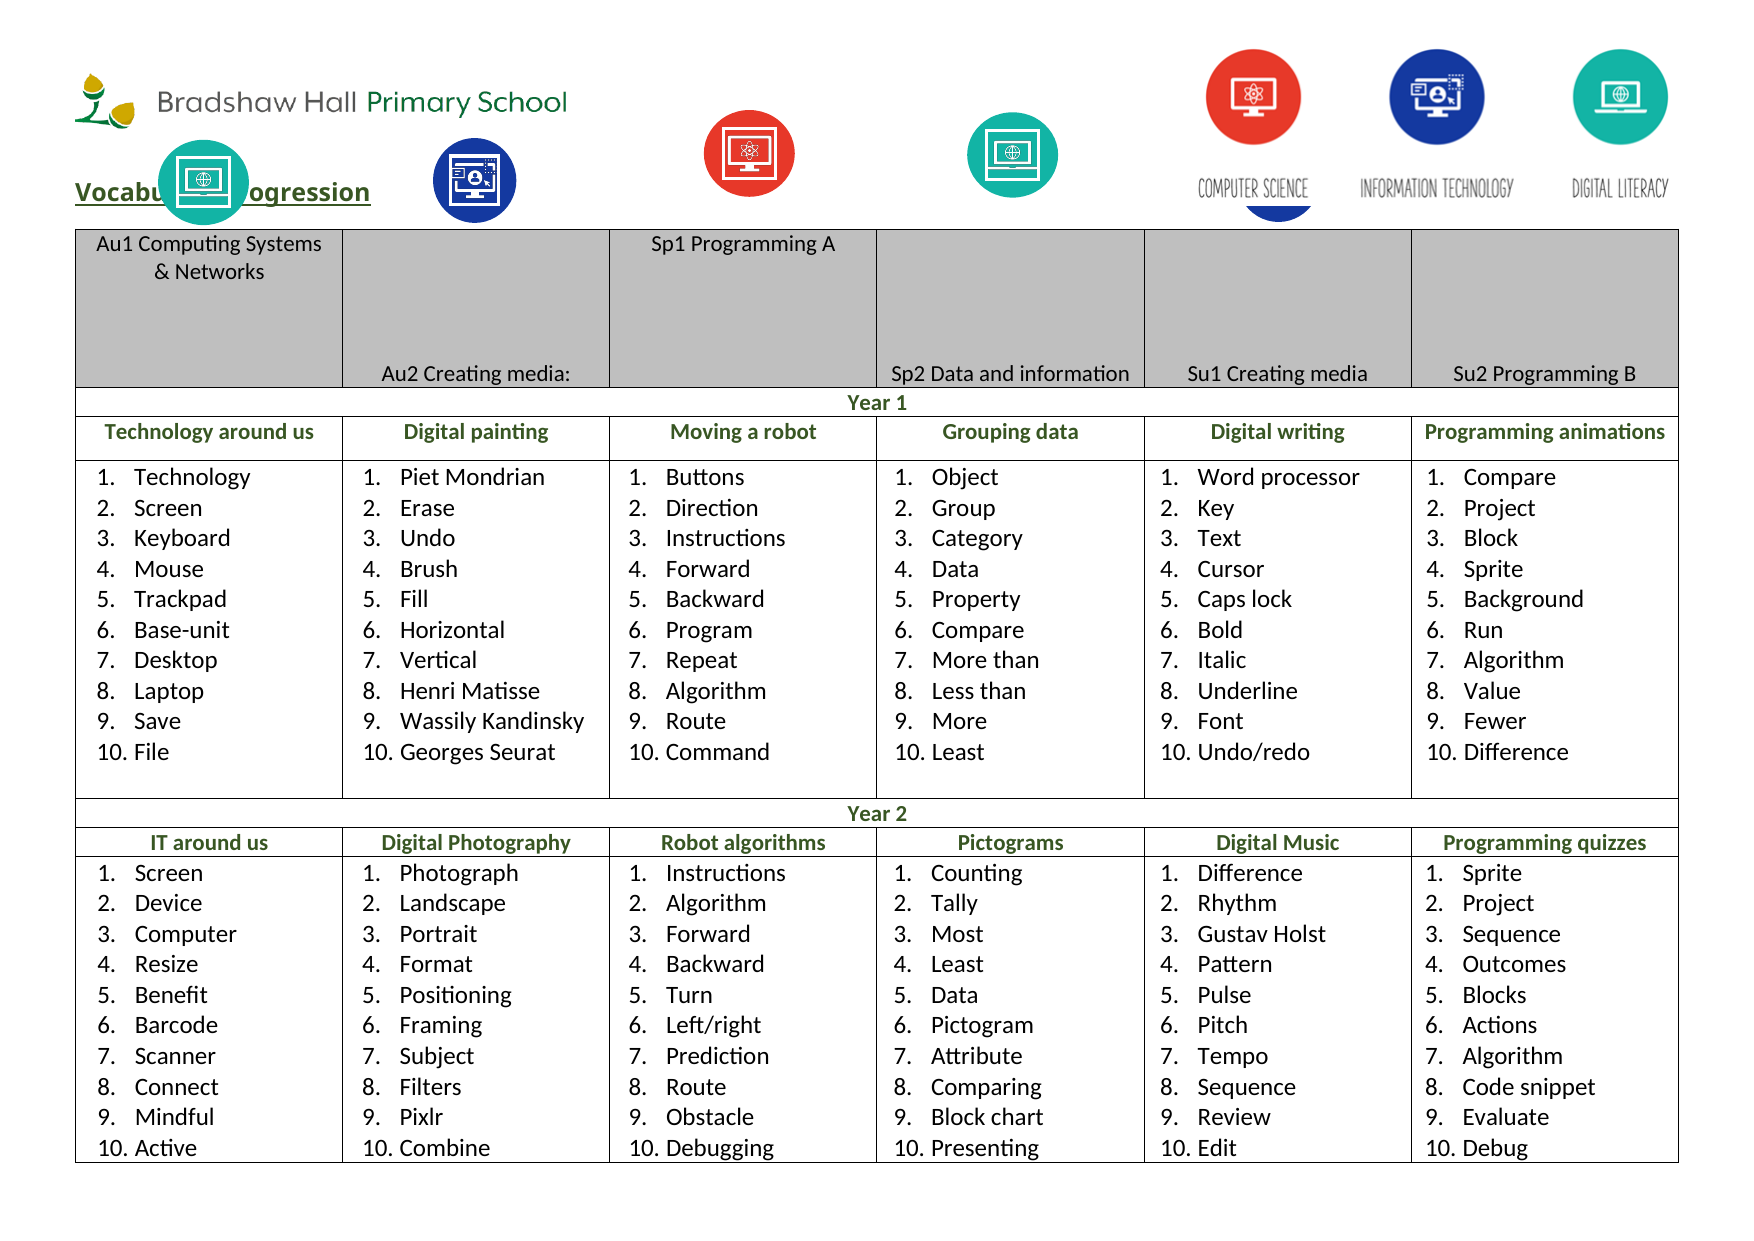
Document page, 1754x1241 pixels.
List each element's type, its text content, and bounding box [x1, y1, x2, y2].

text Vocabulary Progression [75, 175, 163, 204]
table_cell Grouping data [877, 417, 1144, 460]
table_cell Piet Mondrian Erase Undo Brush Fill Horizontal Vertical Henri Matisse Wassily Kandinsky Georges Seurat [343, 461, 609, 798]
table_cell Programming quizzes [1412, 828, 1678, 856]
table_header Au2 Creating media: [343, 230, 609, 387]
table_cell Digital Music [1145, 828, 1411, 856]
picture [725, 130, 774, 177]
table_cell Word processor Key Text Cursor Caps lock Bold Italic Underline Font Undo/redo [1145, 461, 1411, 798]
table_cell Year 1 [76, 388, 1678, 416]
picture [452, 158, 497, 203]
table_cell Photograph Landscape Portrait Format Positioning Framing Subject Filters Pixlr Combine [343, 857, 609, 1162]
table_cell Technology around us [76, 417, 342, 460]
table_cell Instructions Algorithm Forward Backward Turn Left/right Prediction Route Obstacle Debugging [610, 857, 876, 1162]
table_cell IT around us [76, 828, 342, 856]
table_header Su1 Creating media [1145, 230, 1411, 387]
table_cell Digital painting [343, 417, 609, 460]
table_cell Technology Screen Keyboard Mouse Trackpad Base-unit Desktop Laptop Save File [76, 461, 342, 798]
table_header Su2 Programming B [1412, 230, 1678, 387]
text Vocabulary Progression [507, 175, 1247, 209]
table_cell Buttons Direction Instructions Forward Backward Program Repeat Algorithm Route Command [610, 461, 876, 798]
table_header Sp1 Programming A [610, 230, 876, 387]
table_cell Counting Tally Most Least Data Pictogram Attribute Comparing Block chart Presenting [877, 857, 1144, 1162]
table_cell Year 2 [76, 799, 1678, 827]
table_cell Moving a robot [610, 417, 876, 460]
table_cell Screen Device Computer Resize Benefit Barcode Scanner Connect Mindful Active [76, 857, 342, 1162]
table_cell Programming animations [1412, 417, 1678, 460]
table_cell Difference Rhythm Gustav Holst Pattern Pulse Pitch Tempo Sequence Review Edit [1145, 857, 1411, 1162]
table_header Au1 Computing Systems & Networks [76, 230, 342, 387]
table_cell Compare Project Block Sprite Background Run Algorithm Value Fewer Difference [1412, 461, 1678, 798]
table_cell Pictograms [877, 828, 1144, 856]
table_cell Sprite Project Sequence Outcomes Blocks Actions Algorithm Code snippet Evaluate Debug [1412, 857, 1678, 1162]
table_cell Robot algorithms [610, 828, 876, 856]
table_header Sp2 Data and information [877, 230, 1144, 387]
picture [179, 159, 228, 205]
table_cell Object Group Category Data Property Compare More than Less than More Least [877, 461, 1144, 798]
picture [1186, 36, 1679, 206]
table_cell Digital writing [1145, 417, 1411, 460]
picture [75, 73, 566, 129]
text Vocabulary Progression [240, 175, 443, 209]
picture [988, 132, 1037, 178]
table_cell Digital Photography [343, 828, 609, 856]
